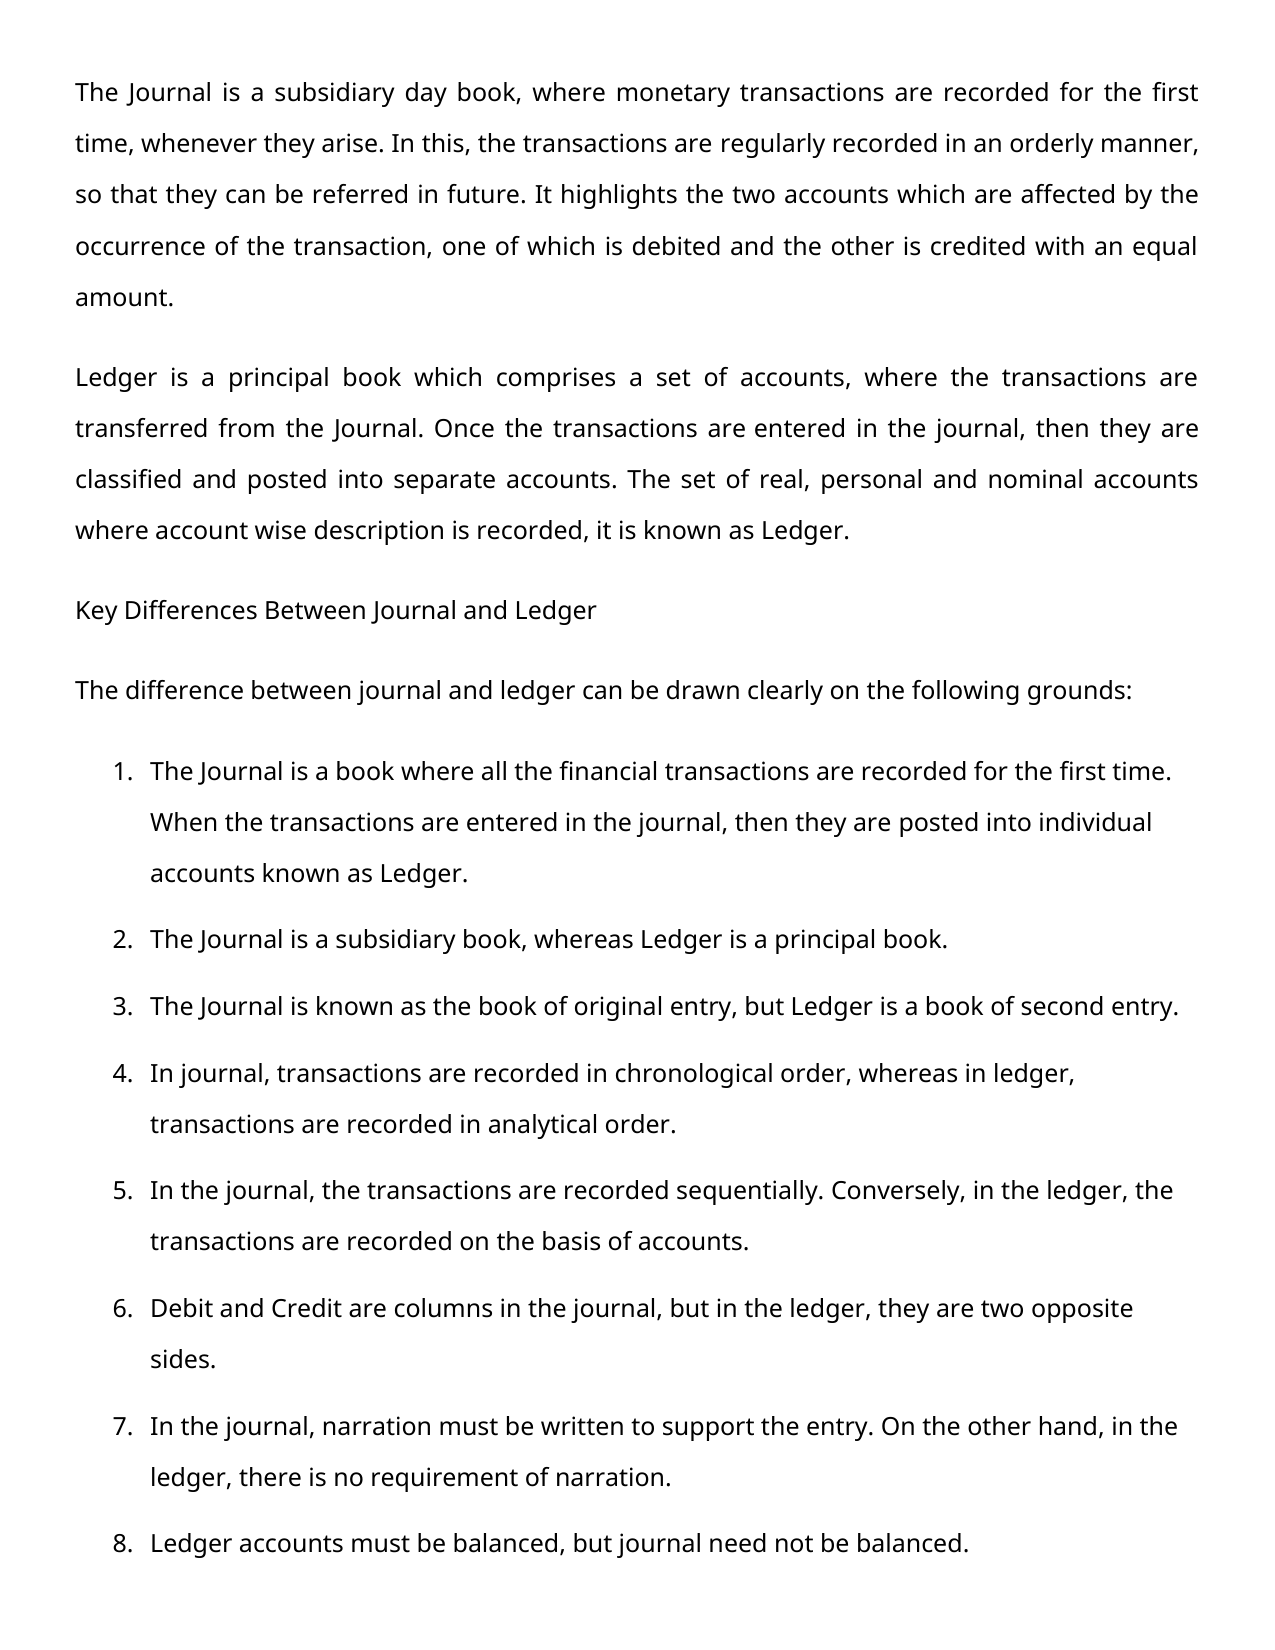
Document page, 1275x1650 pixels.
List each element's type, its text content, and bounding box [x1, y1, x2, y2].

subtitle Key Differences Between Journal and Ledger [75, 593, 1200, 627]
list In journal, transactions are recorded in chronological order, whereas in ledger, transactions are recorded in analytical order. [112, 1055, 1200, 1140]
list Ledger accounts must be balanced, but journal need not be balanced. [112, 1526, 1200, 1560]
text The difference between journal and ledger can be drawn clearly on the following grounds: [75, 673, 1200, 707]
list Debit and Credit are columns in the journal, but in the ledger, they are two opposite sides. [112, 1291, 1200, 1376]
text Ledger is a principal book which comprises a set of accounts, where the transactions are transferred from the Journal. Once the transactions are entered in the journal, then they are classified and posted into separate accounts. The set of real, personal and nominal accounts where account wise description is recorded, it is known as Ledger. [75, 359, 1200, 547]
text The Journal is a subsidiary day book, where monetary transactions are recorded for the first time, whenever they arise. In this, the transactions are regularly recorded in an orderly manner, so that they can be referred in future. It highlights the two accounts which are affected by the occurrence of the transaction, one of which is debited and the other is credited with an equal amount. [75, 75, 1200, 313]
list In the journal, narration must be written to support the entry. On the other hand, in the ledger, there is no requirement of narration. [112, 1408, 1200, 1493]
list The Journal is a book where all the financial transactions are recorded for the first time. When the transactions are entered in the journal, then they are posted into individual accounts known as Ledger. [112, 753, 1200, 889]
list The Journal is a subsidiary book, whereas Ledger is a principal book. [112, 922, 1200, 956]
list In the journal, the transactions are recorded sequentially. Conversely, in the ledger, the transactions are recorded on the basis of accounts. [112, 1173, 1200, 1258]
list The Journal is known as the book of original entry, but Ledger is a book of second entry. [112, 988, 1200, 1023]
